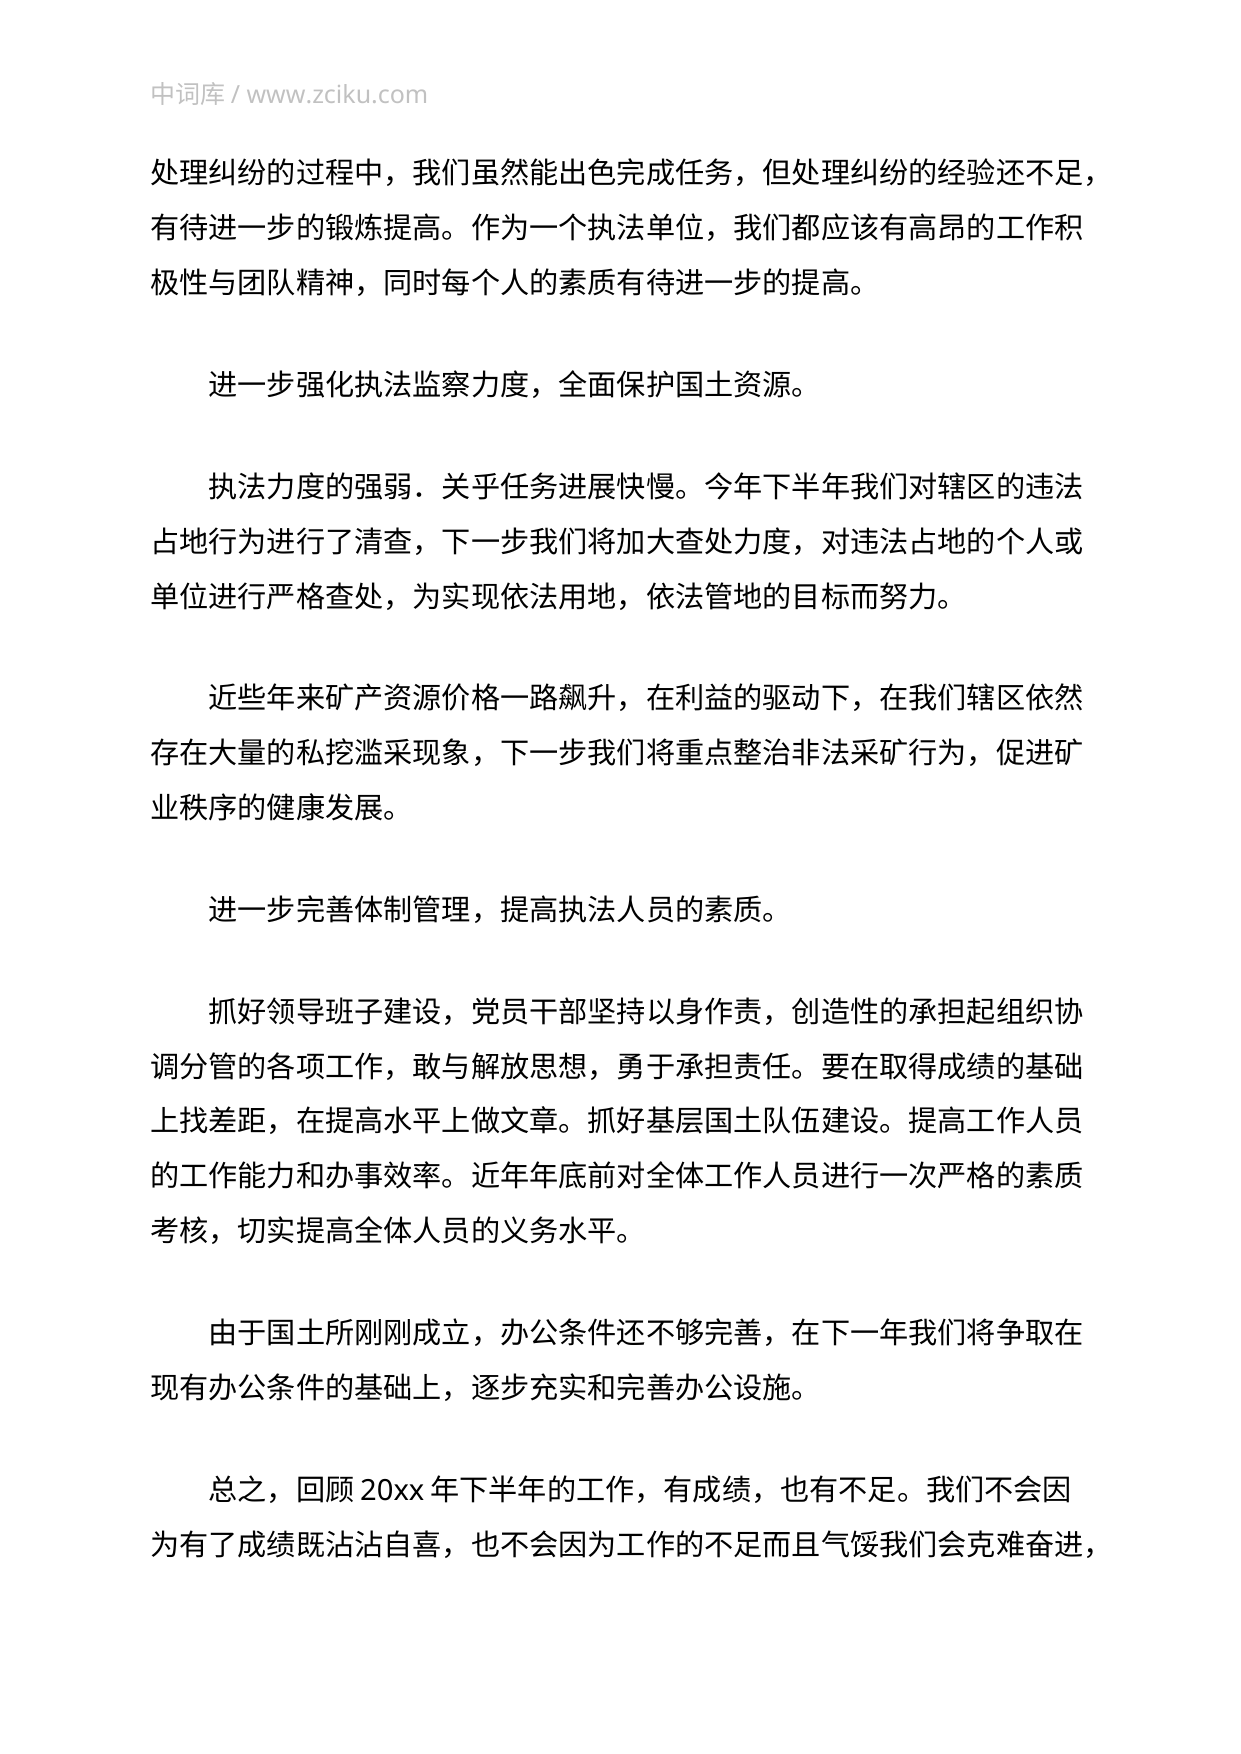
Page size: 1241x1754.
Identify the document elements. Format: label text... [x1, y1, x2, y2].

text 执法力度的强弱．关乎任务进展快慢。今年下半年我们对辖区的违法占地行为进行了清查，下一步我们将加大查处力度，对违法占地的个人或单位进行严格查处，为实现依法用地，依法管地的目标而努力。 [150, 463, 1090, 615]
text 进一步强化执法监察力度，全面保护国土资源。 [150, 362, 1090, 404]
text 近些年来矿产资源价格一路飙升，在利益的驱动下，在我们辖区依然存在大量的私挖滥采现象，下一步我们将重点整治非法采矿行为，促进矿业秩序的健康发展。 [150, 675, 1090, 827]
text 由于国土所刚刚成立，办公条件还不够完善，在下一年我们将争取在现有办公条件的基础上，逐步充实和完善办公设施。 [150, 1309, 1090, 1407]
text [150, 1466, 1090, 1563]
text 抓好领导班子建设，党员干部坚持以身作责，创造性的承担起组织协调分管的各项工作，敢与解放思想，勇于承担责任。要在取得成绩的基础上找差距，在提高水平上做文章。抓好基层国土队伍建设。提高工作人员的工作能力和办事效率。近年年底前对全体工作人员进行一次严格的素质考核，切实提高全体人员的义务水平。 [150, 988, 1090, 1250]
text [150, 150, 1090, 302]
text 进一步完善体制管理，提高执法人员的素质。 [150, 886, 1090, 929]
